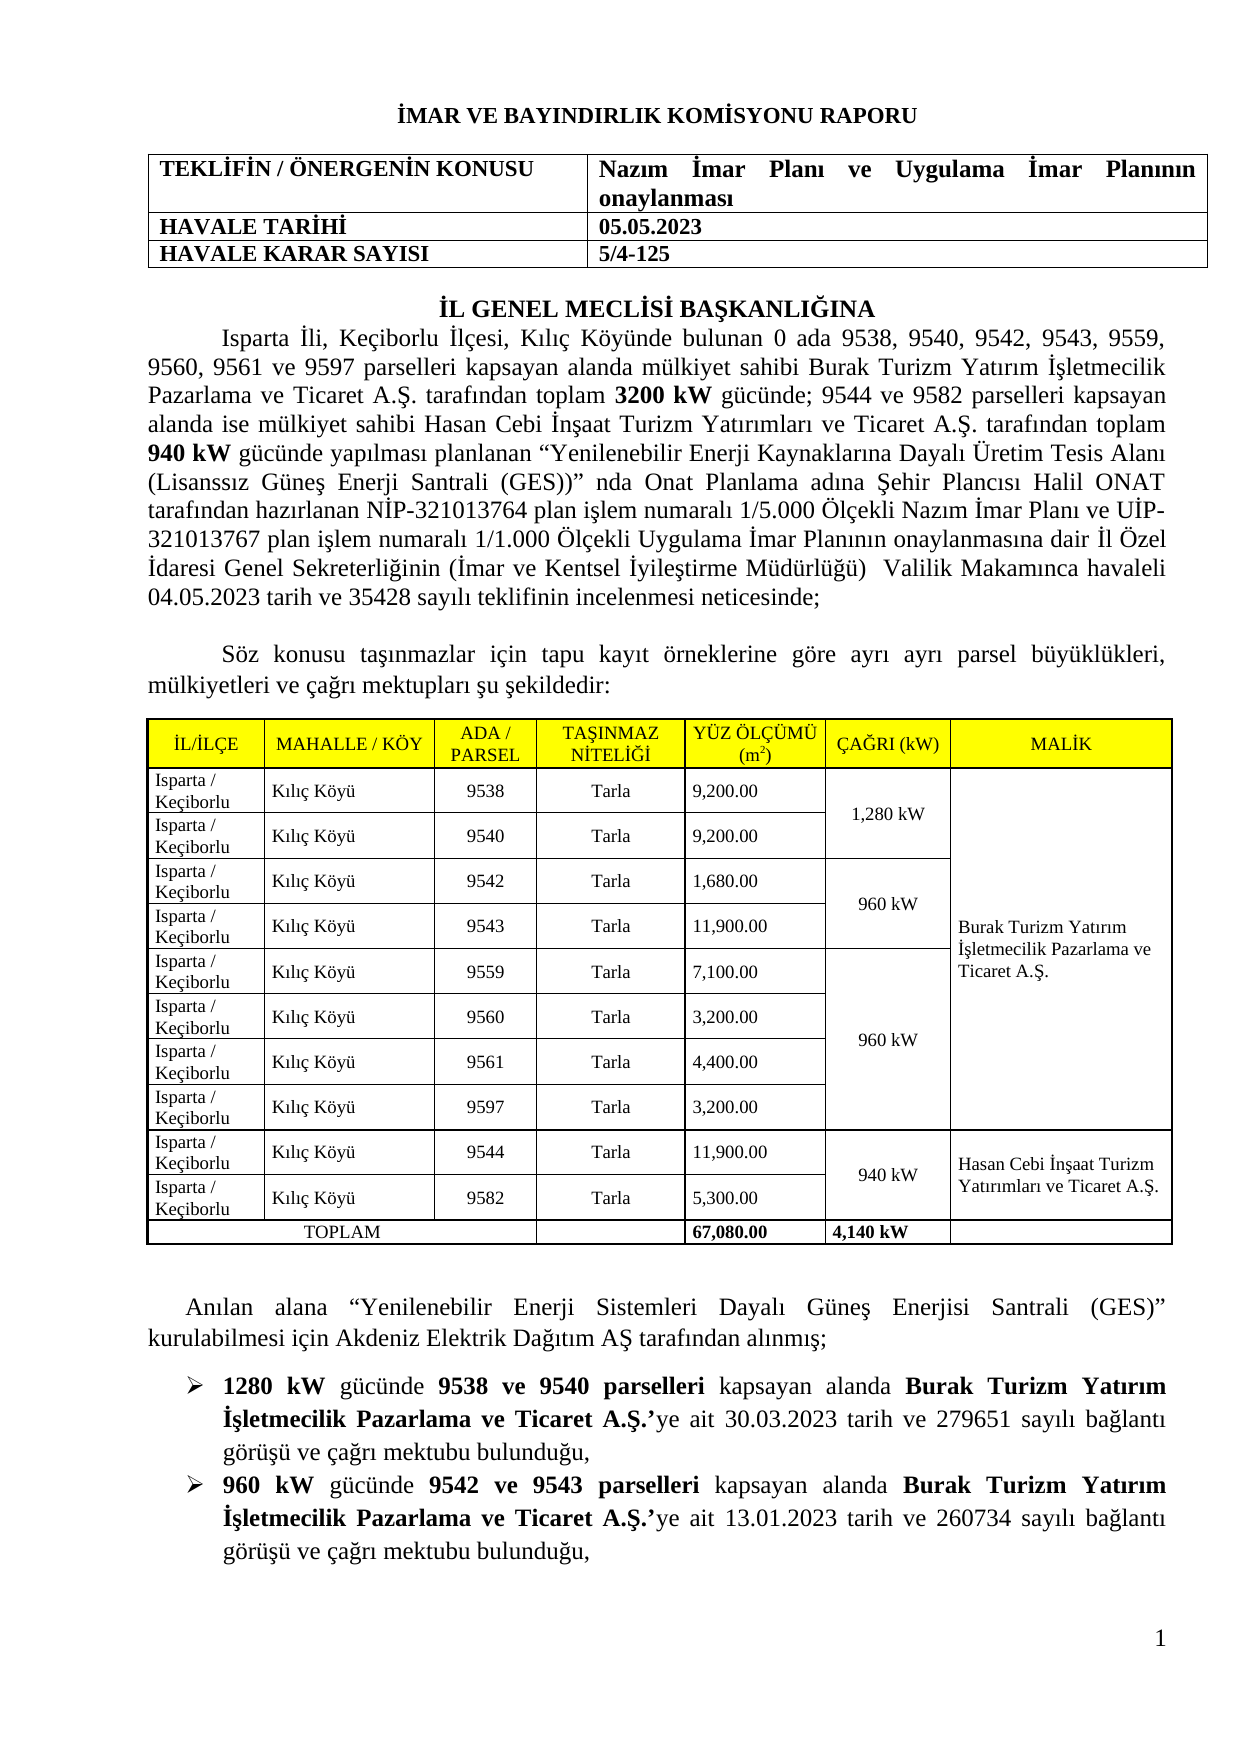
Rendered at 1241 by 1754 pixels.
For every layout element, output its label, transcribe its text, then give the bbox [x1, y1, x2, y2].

table_cell 3,200.00 [686, 1085, 825, 1129]
table_cell 1,680.00 [686, 859, 825, 903]
table_cell 9,200.00 [686, 769, 825, 812]
table_header Nazım İmar Planı ve Uygulama İmar Planının onaylanması [588, 155, 1207, 212]
table_cell [537, 1221, 684, 1243]
table_cell 11,900.00 [686, 904, 825, 948]
table_header MALİK [951, 720, 1171, 767]
table_cell Kılıç Köyü [265, 904, 434, 948]
table_header TAŞINMAZ NİTELİĞİ [537, 720, 684, 767]
table_cell Tarla [537, 1039, 684, 1083]
table_cell 3,200.00 [686, 994, 825, 1038]
table_cell Kılıç Köyü [265, 813, 434, 857]
table_cell Tarla [537, 994, 684, 1038]
table_cell Tarla [537, 813, 684, 857]
table_header YÜZ ÖLÇÜMÜ (m2) [686, 720, 825, 767]
table_cell Tarla [537, 1131, 684, 1174]
table_cell [951, 1221, 1171, 1243]
table_cell 9560 [435, 994, 536, 1038]
table_cell Hasan Cebi İnşaat Turizm Yatırımları ve Ticaret A.Ş. [951, 1131, 1171, 1219]
table_cell 9543 [435, 904, 536, 948]
table_header ADA / PARSEL [435, 720, 536, 767]
table_header İL/İLÇE [149, 720, 264, 767]
table_cell Tarla [537, 1085, 684, 1129]
text Anılan alana “Yenilenebilir Enerji Sistemleri Dayalı Güneş Enerjisi Santrali (GES)” kurulabilmesi için Akdeniz Elektrik Dağıtım AŞ tarafından alınmış; [148, 1292, 1167, 1352]
text Söz konusu taşınmazlar için tapu kayıt örneklerine göre ayrı ayrı parsel büyüklükleri, mülkiyetleri ve çağrı mektupları şu şekildedir: [148, 639, 1167, 699]
list 960 kW gücünde 9542 ve 9543 parselleri kapsayan alanda Burak Turizm Yatırım İşletmecilik Pazarlama ve Ticaret A.Ş.’ye ait 13.01.2023 tarih ve 260734 sayılı bağlantı görüşü ve çağrı mektubu bulunduğu, [185, 1470, 1167, 1565]
table_cell Kılıç Köyü [265, 1175, 434, 1219]
table_cell 9538 [435, 769, 536, 812]
table_cell Isparta / Keçiborlu [149, 813, 264, 857]
table_cell Tarla [537, 949, 684, 993]
table_cell Isparta / Keçiborlu [149, 769, 264, 812]
table_cell Kılıç Köyü [265, 949, 434, 993]
table_cell 67,080.00 [686, 1221, 825, 1243]
table_cell Kılıç Köyü [265, 769, 434, 812]
table_cell 9597 [435, 1085, 536, 1129]
table_cell Kılıç Köyü [265, 1131, 434, 1174]
table_header ÇAĞRI (kW) [826, 720, 950, 767]
table_cell Kılıç Köyü [265, 859, 434, 903]
table_cell 9559 [435, 949, 536, 993]
table_cell 9561 [435, 1039, 536, 1083]
table_cell 960 kW [826, 949, 950, 1129]
table_cell 9544 [435, 1131, 536, 1174]
table_cell TOPLAM [149, 1221, 536, 1243]
table_cell Tarla [537, 859, 684, 903]
table_cell 9582 [435, 1175, 536, 1219]
table_cell Kılıç Köyü [265, 1085, 434, 1129]
table_cell Isparta / Keçiborlu [149, 904, 264, 948]
table_cell 1,280 kW [826, 769, 950, 857]
table_cell 960 kW [826, 859, 950, 948]
table_cell Isparta / Keçiborlu [149, 1131, 264, 1174]
table_cell 9,200.00 [686, 813, 825, 857]
table_cell Kılıç Köyü [265, 1039, 434, 1083]
table_cell 4,400.00 [686, 1039, 825, 1083]
table_header MAHALLE / KÖY [265, 720, 434, 767]
table_cell Tarla [537, 769, 684, 812]
table_cell 5/4-125 [588, 241, 1207, 267]
table_cell Isparta / Keçiborlu [149, 1175, 264, 1219]
table_cell Isparta / Keçiborlu [149, 859, 264, 903]
table_cell 9542 [435, 859, 536, 903]
table_cell Isparta / Keçiborlu [149, 994, 264, 1038]
table_cell 4,140 kW [826, 1221, 950, 1243]
table_cell 05.05.2023 [588, 213, 1207, 239]
table_cell HAVALE KARAR SAYISI [149, 241, 587, 267]
table_cell Isparta / Keçiborlu [149, 1085, 264, 1129]
table_cell Isparta / Keçiborlu [149, 949, 264, 993]
text Isparta İli, Keçiborlu İlçesi, Kılıç Köyünde bulunan 0 ada 9538, 9540, 9542, 9543, 9559, 9560, 9561 ve 9597 parselleri kapsayan alanda mülkiyet sahibi Burak Turizm Yatırım İşletmecilik Pazarlama ve Ticaret A.Ş. tarafından toplam 3200 kW gücünde; 9544 ve 9582 parselleri kapsayan alanda ise mülkiyet sahibi Hasan Cebi İnşaat Turizm Yatırımları ve Ticaret A.Ş. tarafından toplam 940 kW gücünde yapılması planlanan “Yenilenebilir Enerji Kaynaklarına Dayalı Üretim Tesis Alanı (Lisanssız Güneş Enerji Santrali (GES))” nda Onat Planlama adına Şehir Plancısı Halil ONAT tarafından hazırlanan NİP-321013764 plan işlem numaralı 1/5.000 Ölçekli Nazım İmar Planı ve UİP-321013767 plan işlem numaralı 1/1.000 Ölçekli Uygulama İmar Planının onaylanmasına dair İl Özel İdaresi Genel Sekreterliğinin (İmar ve Kentsel İyileştirme Müdürlüğü) Valilik Makamınca havaleli 04.05.2023 tarih ve 35428 sayılı teklifinin incelenmesi neticesinde; [148, 323, 1167, 611]
table_cell 9540 [435, 813, 536, 857]
list 1280 kW gücünde 9538 ve 9540 parselleri kapsayan alanda Burak Turizm Yatırım İşletmecilik Pazarlama ve Ticaret A.Ş.’ye ait 30.03.2023 tarih ve 279651 sayılı bağlantı görüşü ve çağrı mektubu bulunduğu, [185, 1371, 1167, 1466]
table_cell Tarla [537, 904, 684, 948]
table_header TEKLİFİN / ÖNERGENİN KONUSU [149, 155, 587, 212]
table_cell 940 kW [826, 1131, 950, 1219]
table_cell Burak Turizm Yatırım İşletmecilik Pazarlama ve Ticaret A.Ş. [951, 769, 1171, 1129]
table_cell 11,900.00 [686, 1131, 825, 1174]
table_cell 7,100.00 [686, 949, 825, 993]
table_cell 5,300.00 [686, 1175, 825, 1219]
text İMAR VE BAYINDIRLIK KOMİSYONU RAPORU [148, 102, 1167, 129]
table_cell HAVALE TARİHİ [149, 213, 587, 239]
table_cell Kılıç Köyü [265, 994, 434, 1038]
table_cell Tarla [537, 1175, 684, 1219]
text İL GENEL MECLİSİ BAŞKANLIĞINA [148, 294, 1167, 323]
table_cell Isparta / Keçiborlu [149, 1039, 264, 1083]
